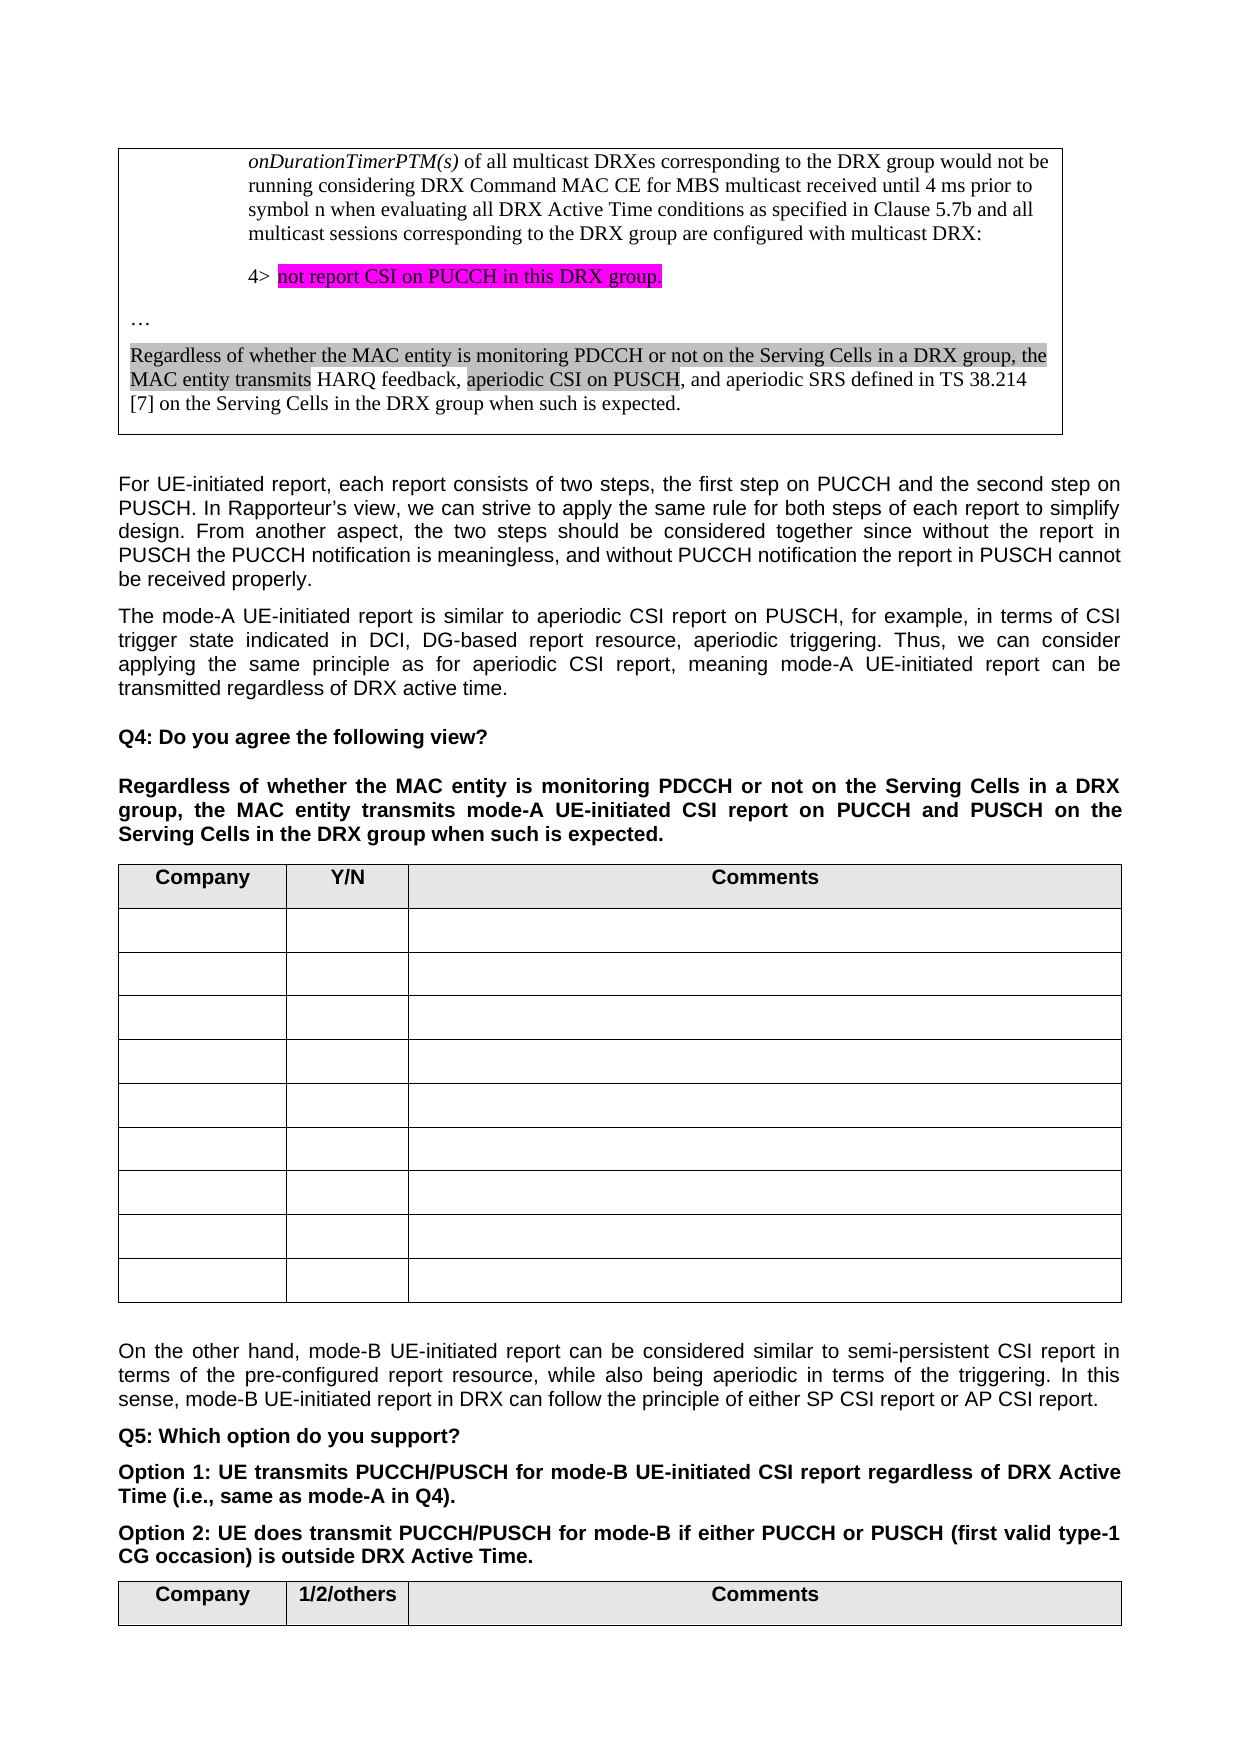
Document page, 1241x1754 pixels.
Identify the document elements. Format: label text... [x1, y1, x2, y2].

text On the other hand, mode-B UE-initiated report can be considered similar to semi-persistent CSI report in terms of the pre-configured report resource, while also being aperiodic in terms of the triggering. In this sense, mode-B UE-initiated report in DRX can follow the principle of either SP CSI report or AP CSI report. [118, 1339, 1122, 1411]
table_cell [287, 1128, 408, 1170]
table_cell [287, 953, 408, 995]
text Q5: Which option do you support? [118, 1423, 1122, 1447]
table_cell [409, 1128, 1121, 1170]
table_header Company [119, 865, 286, 908]
table_cell [119, 996, 286, 1039]
table_cell [287, 1215, 408, 1258]
table_cell [119, 1040, 286, 1083]
table_cell [119, 1171, 286, 1214]
text Option 1: UE transmits PUCCH/PUSCH for mode-B UE-initiated CSI report regardless of DRX Active Time (i.e., same as mode-A in Q4). [118, 1460, 1122, 1508]
table_cell [409, 1215, 1121, 1258]
table_cell [119, 1128, 286, 1170]
text Q4: Do you agree the following view? [118, 724, 1122, 748]
table_cell [119, 1259, 286, 1302]
table_cell [119, 1215, 286, 1258]
table_header Y/N [287, 865, 408, 908]
table_header Comments [409, 1582, 1121, 1624]
table_cell [409, 1171, 1121, 1214]
table_cell [409, 953, 1121, 995]
table_cell [409, 909, 1121, 952]
table_cell [409, 1259, 1121, 1302]
table_cell [409, 1084, 1121, 1127]
table_cell [287, 1259, 408, 1302]
table_cell [287, 909, 408, 952]
table_cell [119, 909, 286, 952]
table_cell [409, 996, 1121, 1039]
text The mode-A UE-initiated report is similar to aperiodic CSI report on PUSCH, for example, in terms of CSI trigger state indicated in DCI, DG-based report resource, aperiodic triggering. Thus, we can consider applying the same principle as for aperiodic CSI report, meaning mode-A UE-initiated report can be transmitted regardless of DRX active time. [118, 604, 1122, 699]
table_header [119, 149, 1062, 434]
table_cell [119, 1084, 286, 1127]
table_header 1/2/others [287, 1582, 408, 1624]
table_cell [287, 1171, 408, 1214]
table_cell [287, 1040, 408, 1083]
text For UE-initiated report, each report consists of two steps, the first step on PUCCH and the second step on PUSCH. In Rapporteur’s view, we can strive to apply the same rule for both steps of each report to simplify design. From another aspect, the two steps should be considered together since without the report in PUSCH the PUCCH notification is meaningless, and without PUCCH notification the report in PUSCH cannot be received properly. [118, 471, 1122, 591]
table_cell [409, 1040, 1121, 1083]
text Option 2: UE does transmit PUCCH/PUSCH for mode-B if either PUCCH or PUSCH (first valid type-1 CG occasion) is outside DRX Active Time. [118, 1520, 1122, 1568]
table_cell [287, 996, 408, 1039]
table_header Comments [409, 865, 1121, 908]
table_header Company [119, 1582, 286, 1624]
table_cell [287, 1084, 408, 1127]
text Regardless of whether the MAC entity is monitoring PDCCH or not on the Serving Cells in a DRX group, the MAC entity transmits mode-A UE-initiated CSI report on PUCCH and PUSCH on the Serving Cells in the DRX group when such is expected. [118, 773, 1122, 845]
table_cell [119, 953, 286, 995]
